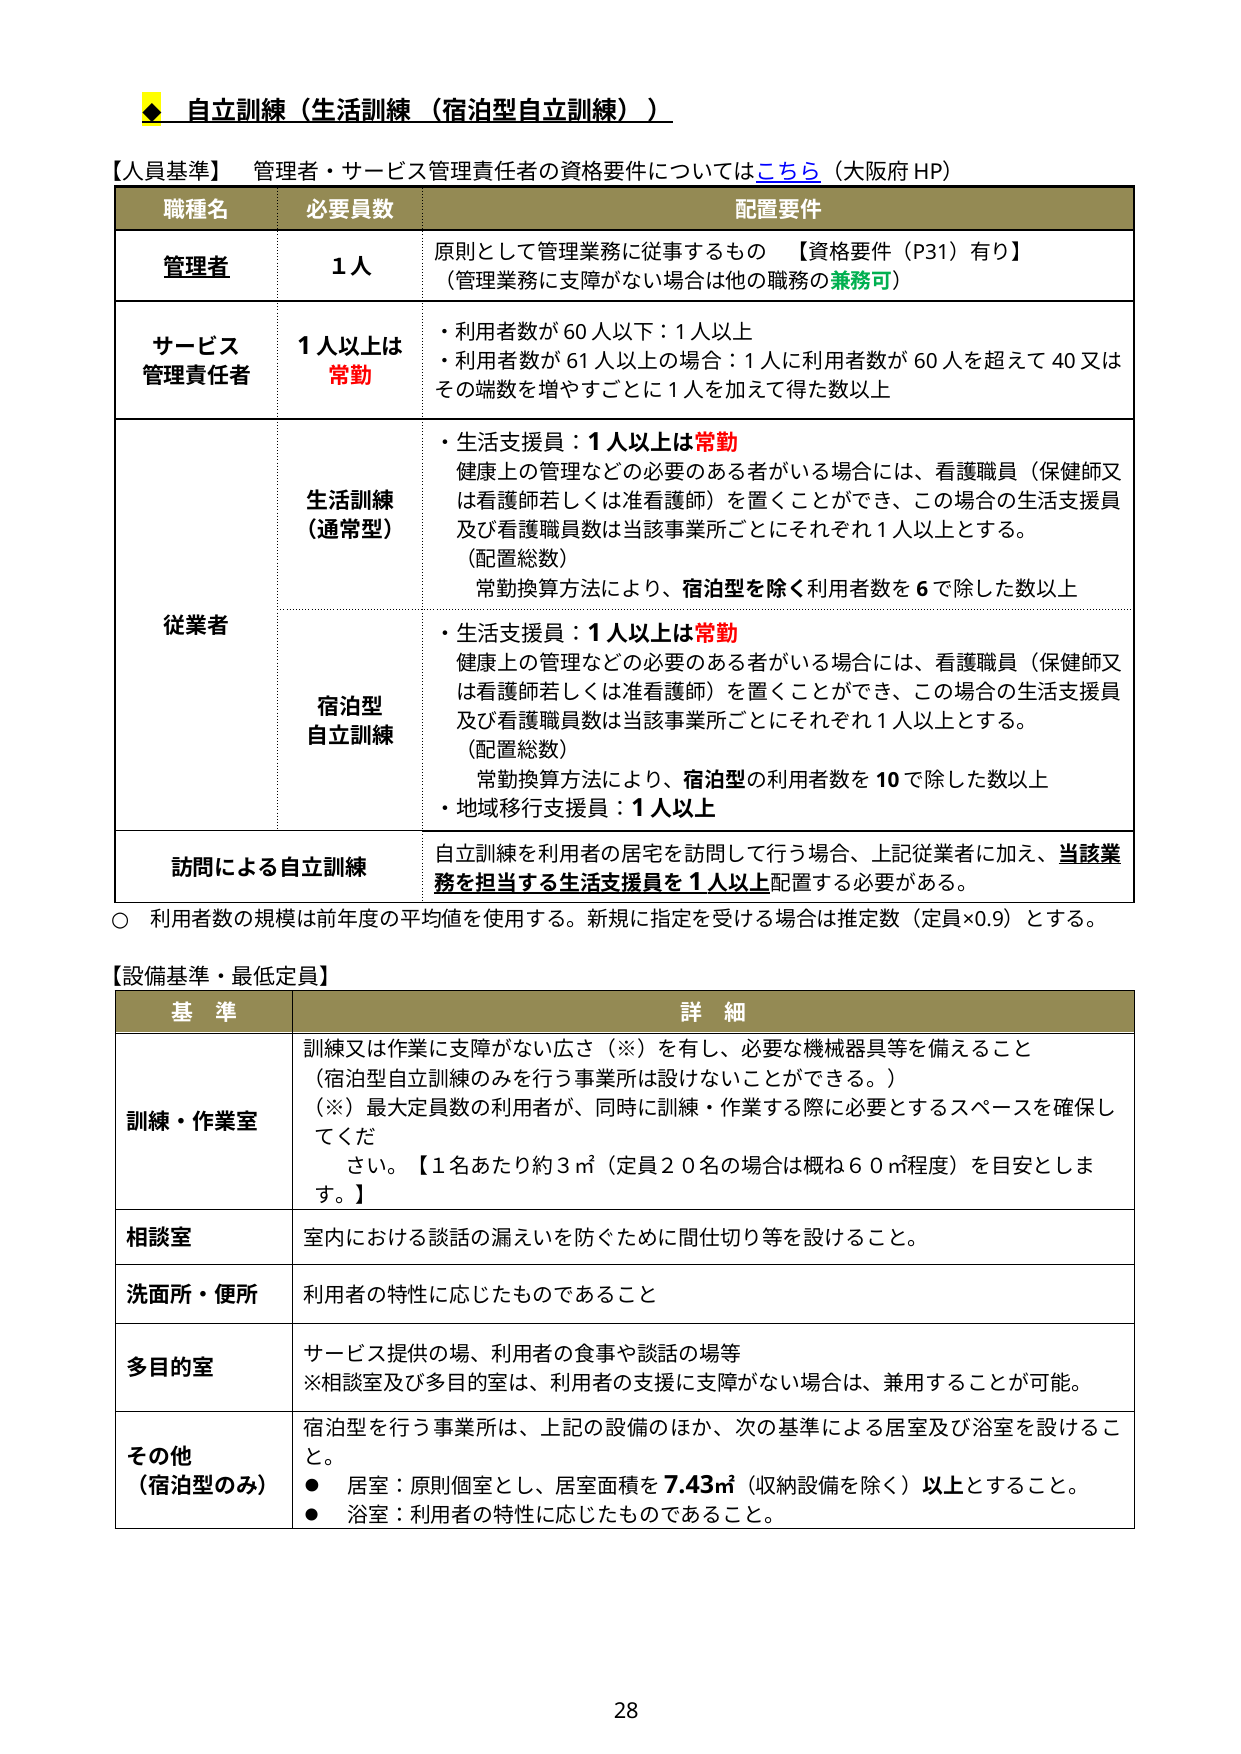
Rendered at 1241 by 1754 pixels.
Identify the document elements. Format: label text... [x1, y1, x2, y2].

table_cell ・生活支援員：1人以上は常勤 健康上の管理などの必要のある者がいる場合には、看護職員（保健師又は看護師若しくは准看護師）を置くことができ、この場合の生活支援員及び看護職員数は当該事業所ごとにそれぞれ1人以上とする。 （配置総数） 常勤換算方法により、宿泊型を除く利用者数を6で除した数以上 [423, 420, 1133, 609]
table_cell その他 （宿泊型のみ） [116, 1412, 292, 1528]
table_cell 多目的室 [116, 1324, 292, 1411]
table_cell 訪問による自立訓練 [116, 831, 423, 902]
table_header 配置要件 [423, 188, 1133, 229]
text 【設備基準・最低定員】 [100, 961, 1152, 990]
table_cell 宿泊型を行う事業所は、上記の設備のほか、次の基準による居室及び浴室を設けること。 居室：原則個室とし、居室面積を7.43㎡（収納設備を除く）以上とすること。 浴室：利用者の特性に応じたものであること。 [293, 1412, 1134, 1528]
table_cell 訓練・作業室 [116, 1034, 292, 1208]
table_cell 宿泊型 自立訓練 [278, 609, 423, 830]
table_cell ・生活支援員：1人以上は常勤 健康上の管理などの必要のある者がいる場合には、看護職員（保健師又は看護師若しくは准看護師）を置くことができ、この場合の生活支援員及び看護職員数は当該事業所ごとにそれぞれ1人以上とする。 （配置総数） 常勤換算方法により、宿泊型の利用者数を10で除した数以上 ・地域移行支援員：1人以上 [423, 609, 1133, 830]
text 【人員基準】 管理者・サービス管理責任者の資格要件についてはこちら（大阪府HP） [100, 156, 1152, 185]
table_cell 利用者の特性に応じたものであること [293, 1265, 1134, 1323]
table_cell 従業者 [116, 420, 278, 830]
table_header 職種名 [116, 188, 278, 229]
table_cell 1人以上は 常勤 [278, 302, 423, 418]
table_cell １人 [278, 231, 423, 300]
table_cell 自立訓練を利用者の居宅を訪問して行う場合、上記従業者に加え、当該業務を担当する生活支援員を1人以上配置する必要がある。 [423, 832, 1133, 902]
table_cell 相談室 [116, 1210, 292, 1264]
table_cell ・利用者数が60人以下：1人以上 ・利用者数が61人以上の場合：1人に利用者数が60人を超えて40又はその端数を増やすごとに1人を加えて得た数以上 [423, 302, 1133, 418]
text ○ 利用者数の規模は前年度の平均値を使用する。新規に指定を受ける場合は推定数（定員×0.9）とする。 [100, 903, 1152, 932]
table_header 基 準 [116, 991, 292, 1032]
subtitle ◆ 自立訓練（生活訓練 （宿泊型自立訓練） ） [142, 89, 1152, 127]
table_cell サービス提供の場、利用者の食事や談話の場等 ※相談室及び多目的室は、利用者の支援に支障がない場合は、兼用することが可能。 [293, 1324, 1134, 1411]
table_cell 生活訓練 （通常型） [278, 420, 423, 609]
table_header 必要員数 [278, 188, 423, 229]
table_cell 室内における談話の漏えいを防ぐために間仕切り等を設けること。 [293, 1210, 1134, 1264]
table_cell 管理者 [116, 231, 278, 300]
table_header 詳 細 [293, 991, 1134, 1032]
table_cell サービス 管理責任者 [116, 302, 278, 418]
table_cell 洗面所・便所 [116, 1265, 292, 1323]
table_cell 原則として管理業務に従事するもの 【資格要件（P31）有り】 （管理業務に支障がない場合は他の職務の兼務可） [423, 231, 1133, 300]
table_cell 訓練又は作業に支障がない広さ（※）を有し、必要な機械器具等を備えること （宿泊型自立訓練のみを行う事業所は設けないことができる。） （※）最大定員数の利用者が、同時に訓練・作業する際に必要とするスペースを確保してくだ さい。【１名あたり約３㎡（定員２０名の場合は概ね６０㎡程度）を目安とします。】 [293, 1034, 1134, 1208]
